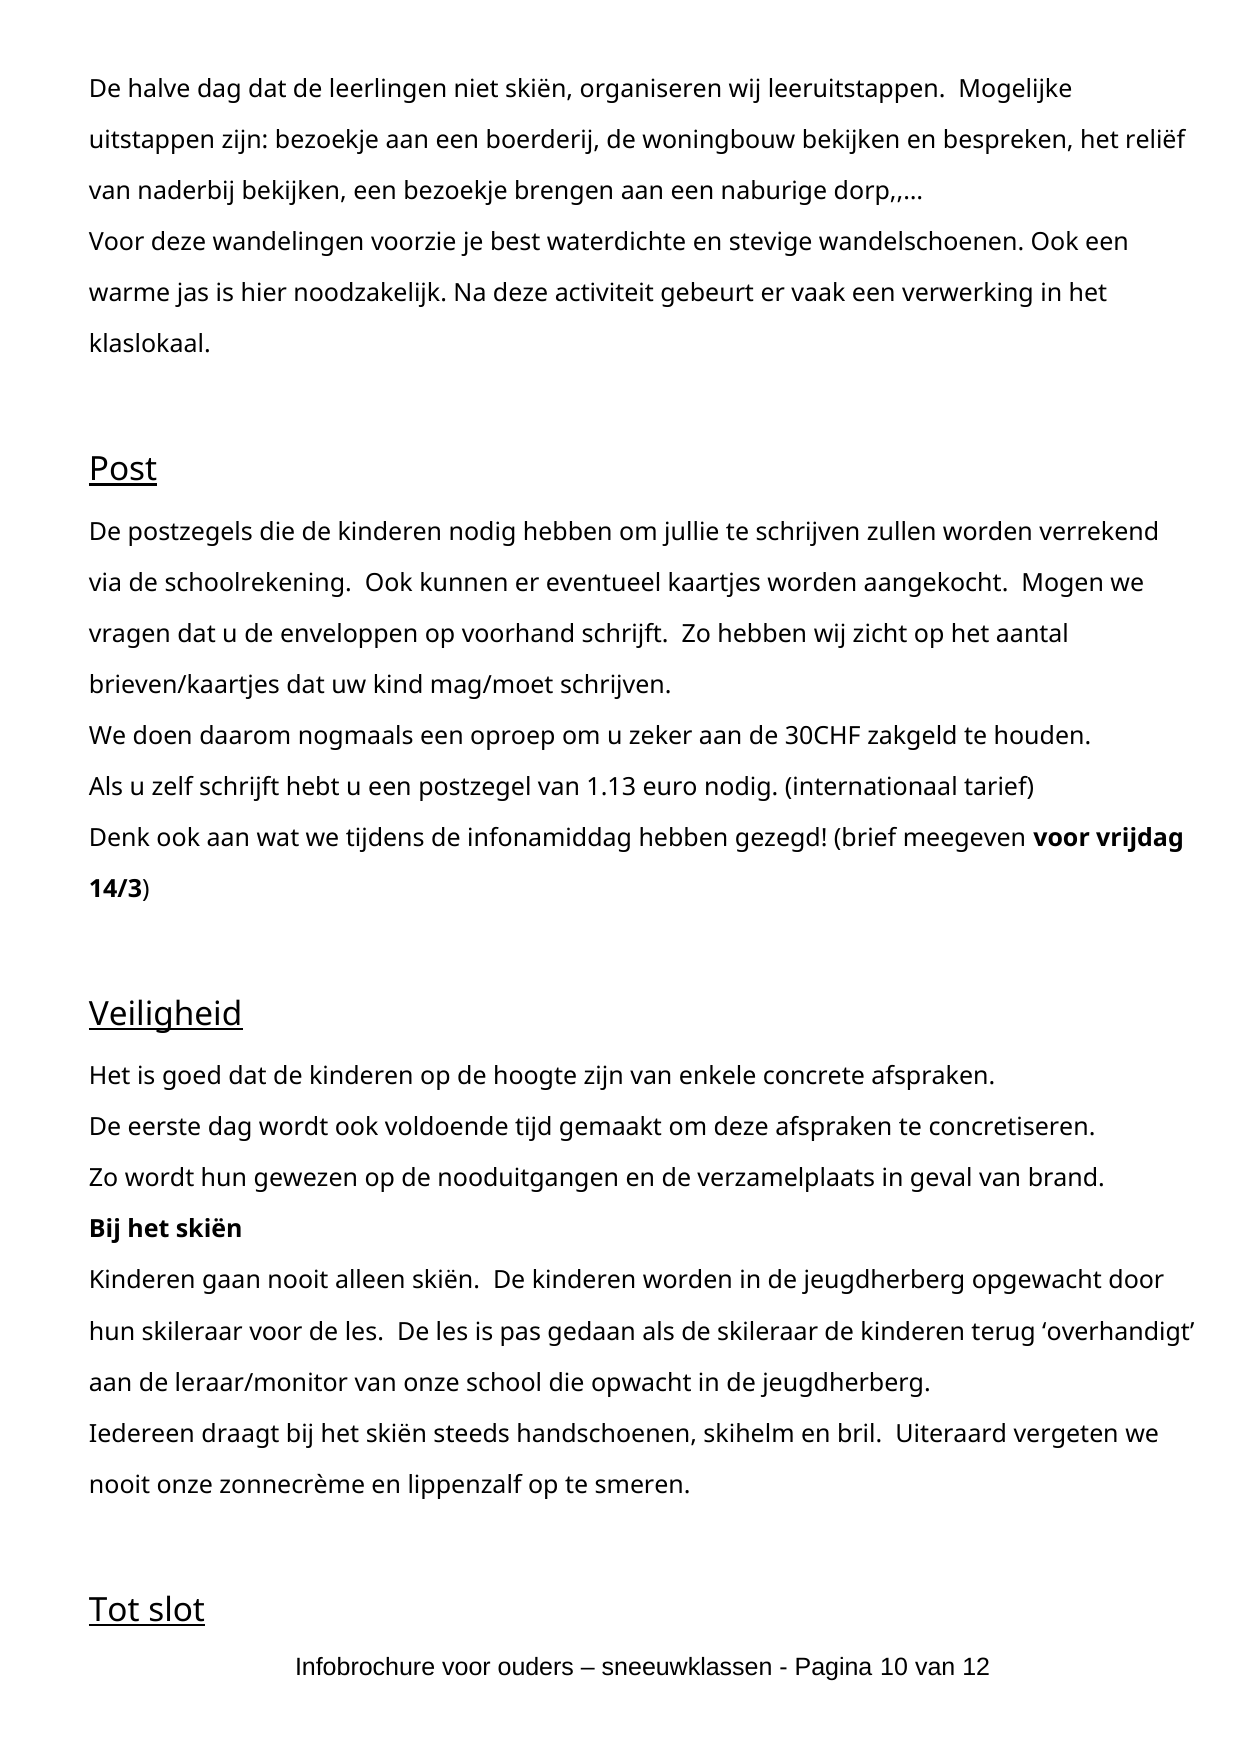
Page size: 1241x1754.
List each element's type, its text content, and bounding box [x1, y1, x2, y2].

text Iedereen draagt bij het skiën steeds handschoenen, skihelm en bril. Uiteraard vergeten we nooit onze zonnecrème en lippenzalf op te smeren. [89, 1415, 1196, 1500]
text Als u zelf schrijft hebt u een postzegel van 1.13 euro nodig. (internationaal tarief) [89, 768, 1196, 803]
text Tot slot [89, 1585, 1196, 1631]
text Voor deze wandelingen voorzie je best waterdichte en stevige wandelschoenen. Ook een warme jas is hier noodzakelijk. Na deze activiteit gebeurt er vaak een verwerking in het klaslokaal. [89, 224, 1196, 360]
text Zo wordt hun gewezen op de nooduitgangen en de verzamelplaats in geval van brand. [89, 1160, 1196, 1194]
text Het is goed dat de kinderen op de hoogte zijn van enkele concrete afspraken. [89, 1058, 1196, 1092]
text Kinderen gaan nooit alleen skiën. De kinderen worden in de jeugdherberg opgewacht door hun skileraar voor de les. De les is pas gedaan als de skileraar de kinderen terug ‘overhandigt’ aan de leraar/monitor van onze school die opwacht in de jeugdherberg. [89, 1262, 1196, 1398]
text De postzegels die de kinderen nodig hebben om jullie te schrijven zullen worden verrekend via de schoolrekening. Ook kunnen er eventueel kaartjes worden aangekocht. Mogen we vragen dat u de enveloppen op voorhand schrijft. Zo hebben wij zicht op het aantal brieven/kaartjes dat uw kind mag/moet schrijven. [89, 513, 1196, 701]
text Denk ook aan wat we tijdens de infonamiddag hebben gezegd! (brief meegeven voor vrijdag 14/3) [89, 819, 1196, 905]
text Bij het skiën [89, 1211, 1196, 1245]
text We doen daarom nogmaals een oproep om u zeker aan de 30CHF zakgeld te houden. [89, 717, 1196, 752]
text De halve dag dat de leerlingen niet skiën, organiseren wij leeruitstappen. Mogelijke uitstappen zijn: bezoekje aan een boerderij, de woningbouw bekijken en bespreken, het reliëf van naderbij bekijken, een bezoekje brengen aan een naburige dorp,,… [89, 71, 1196, 207]
text De eerste dag wordt ook voldoende tijd gemaakt om deze afspraken te concretiseren. [89, 1109, 1196, 1143]
text Veiligheid [89, 990, 1196, 1035]
text Post [89, 445, 1196, 491]
